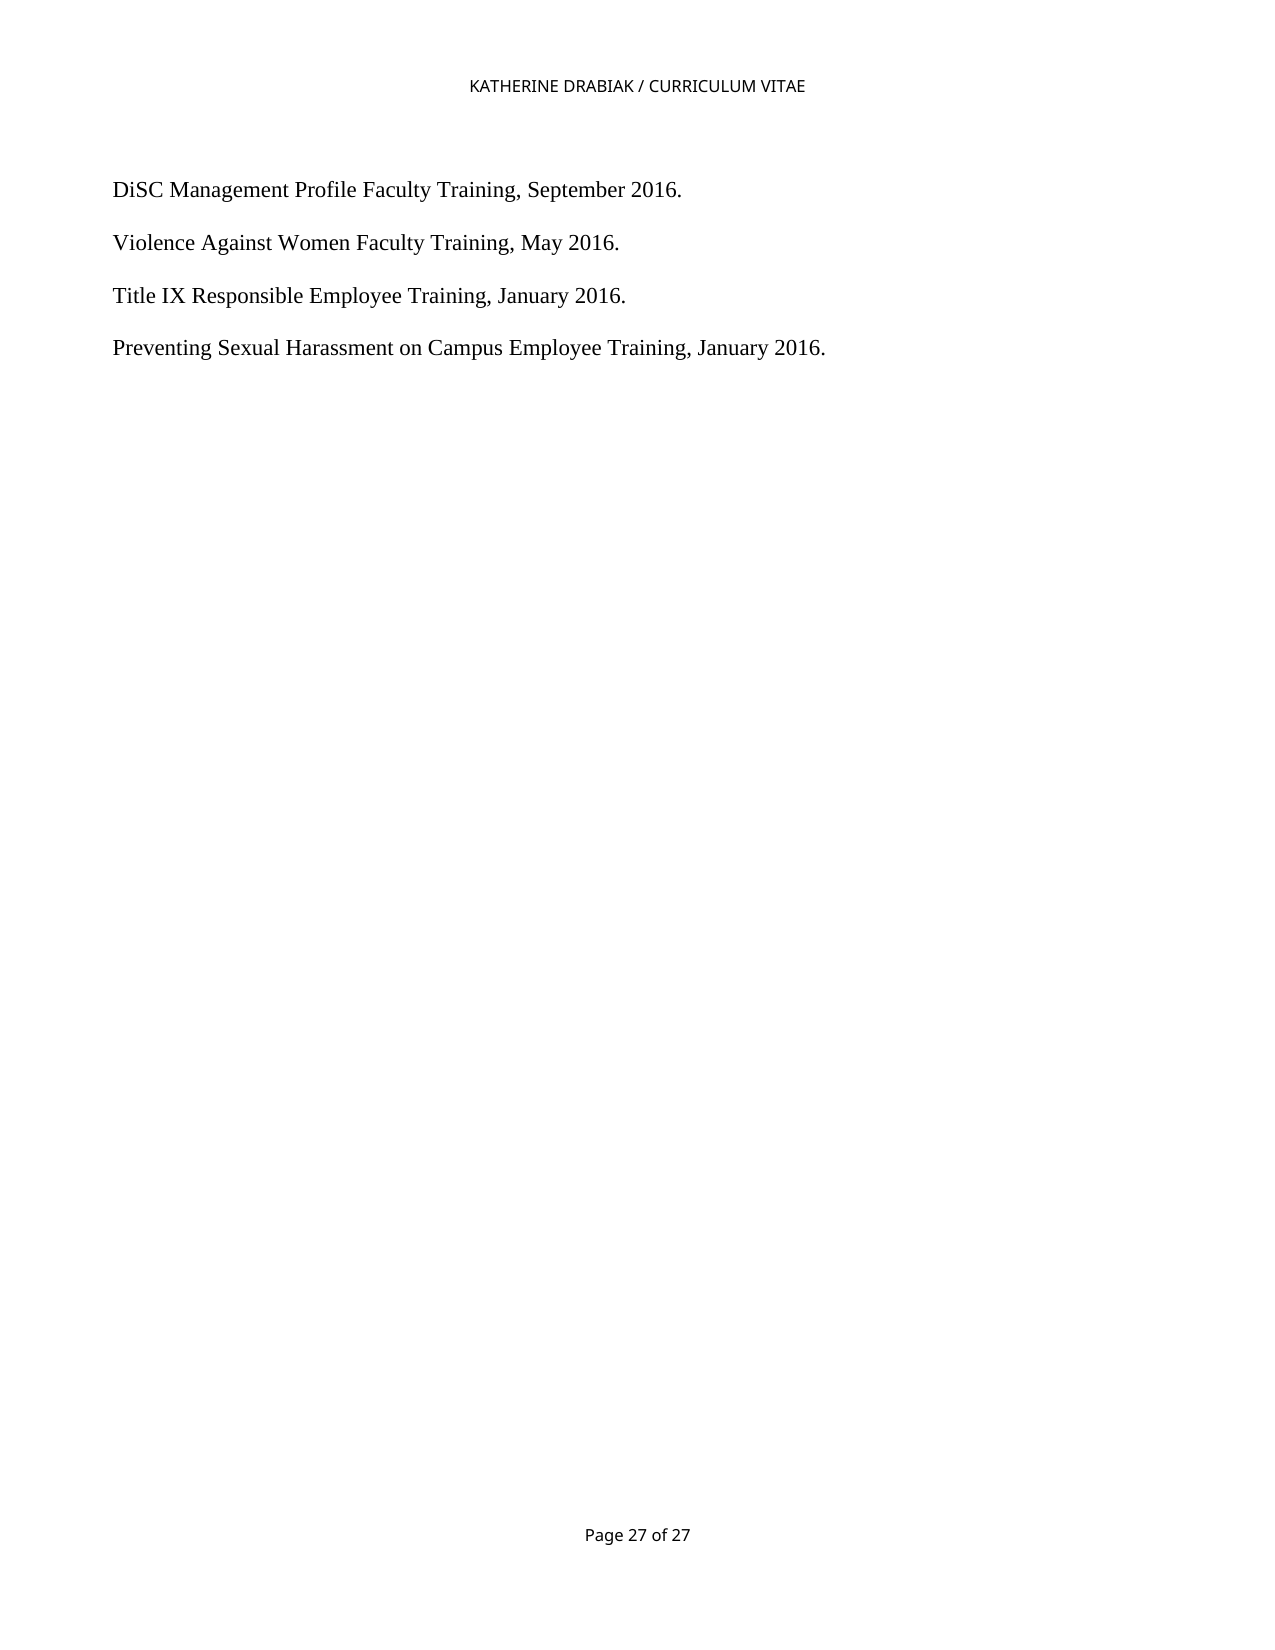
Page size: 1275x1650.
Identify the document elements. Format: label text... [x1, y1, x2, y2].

text Preventing Sexual Harassment on Campus Employee Training, January 2016. [112, 334, 1162, 361]
text Title IX Responsible Employee Training, January 2016. [112, 282, 1162, 308]
text DiSC Management Profile Faculty Training, September 2016. [112, 176, 1162, 203]
text Violence Against Women Faculty Training, May 2016. [112, 229, 1162, 255]
